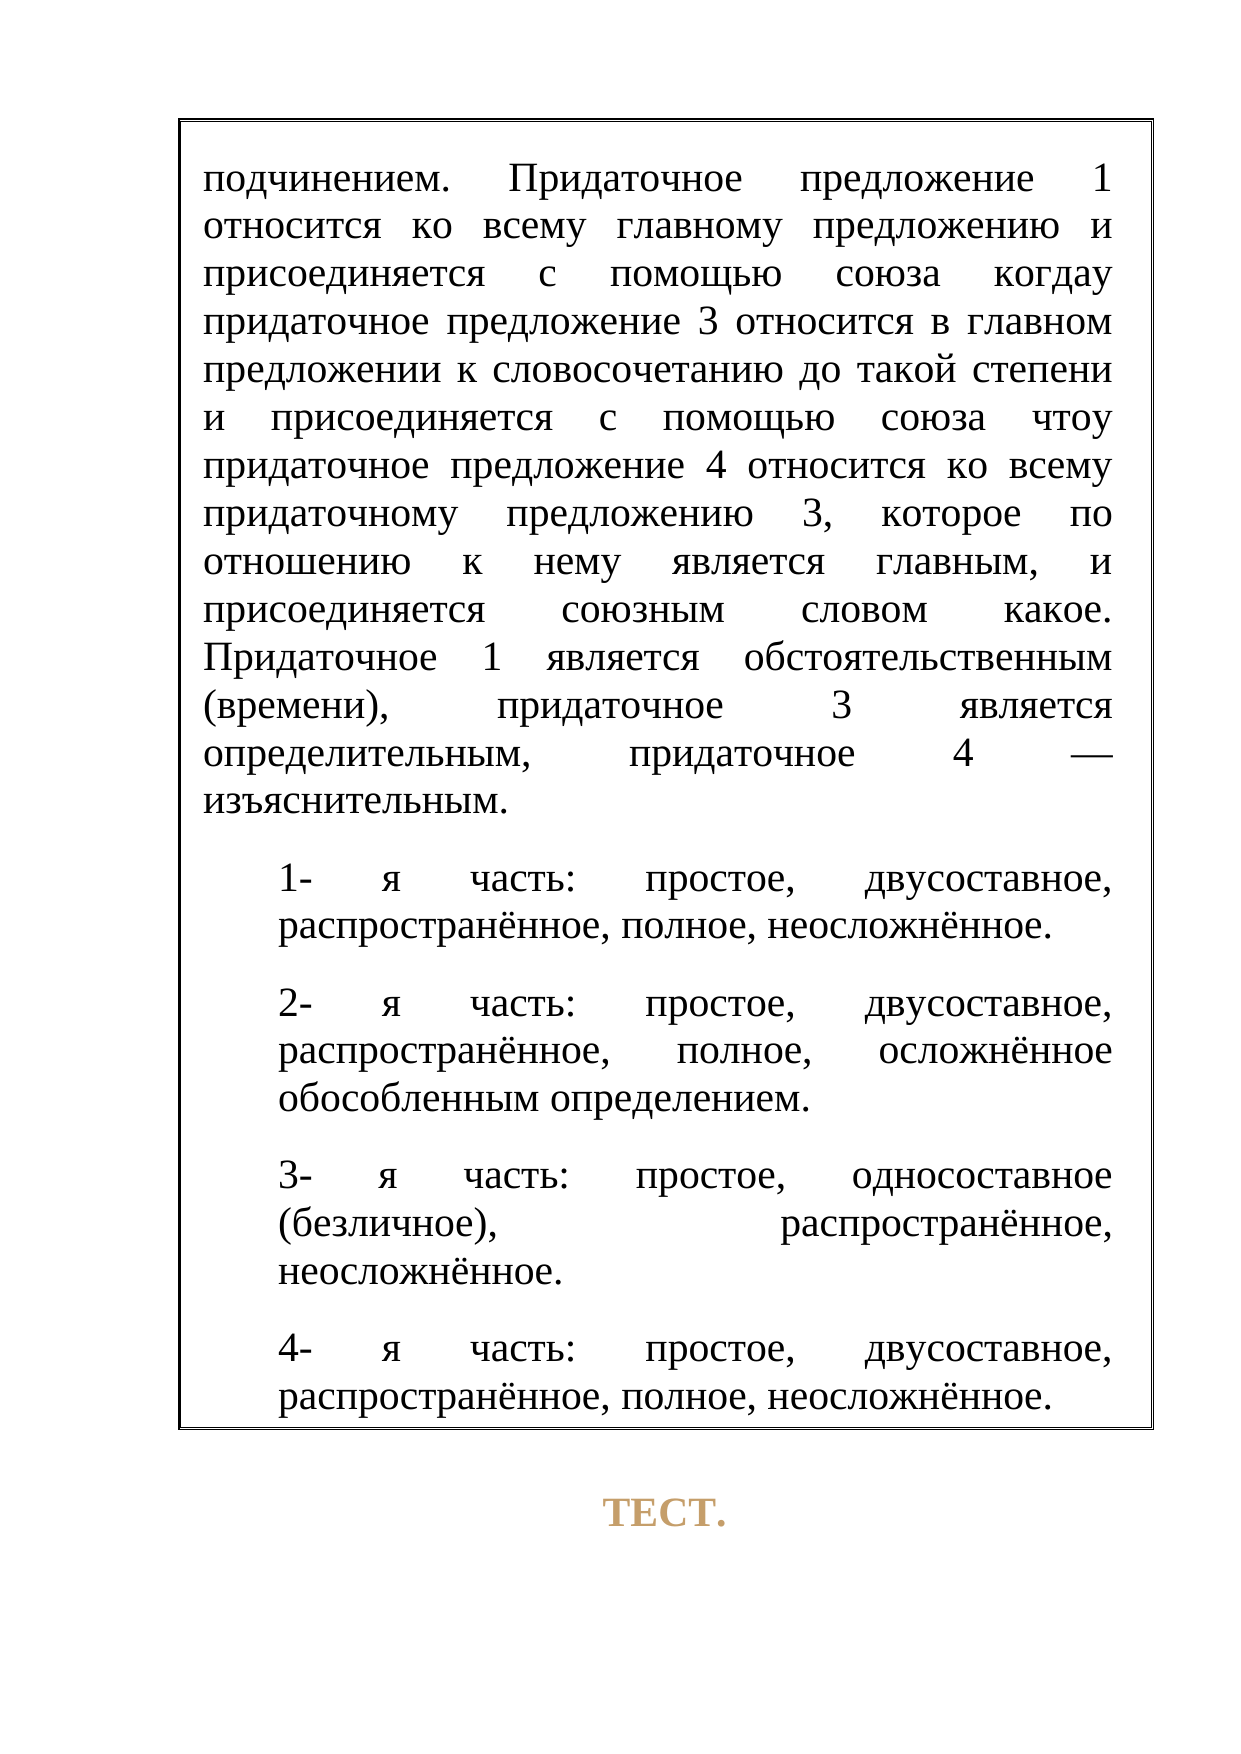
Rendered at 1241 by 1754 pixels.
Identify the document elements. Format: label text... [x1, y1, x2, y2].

text ТЕСТ. [177, 1487, 1152, 1535]
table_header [181, 122, 1151, 1427]
